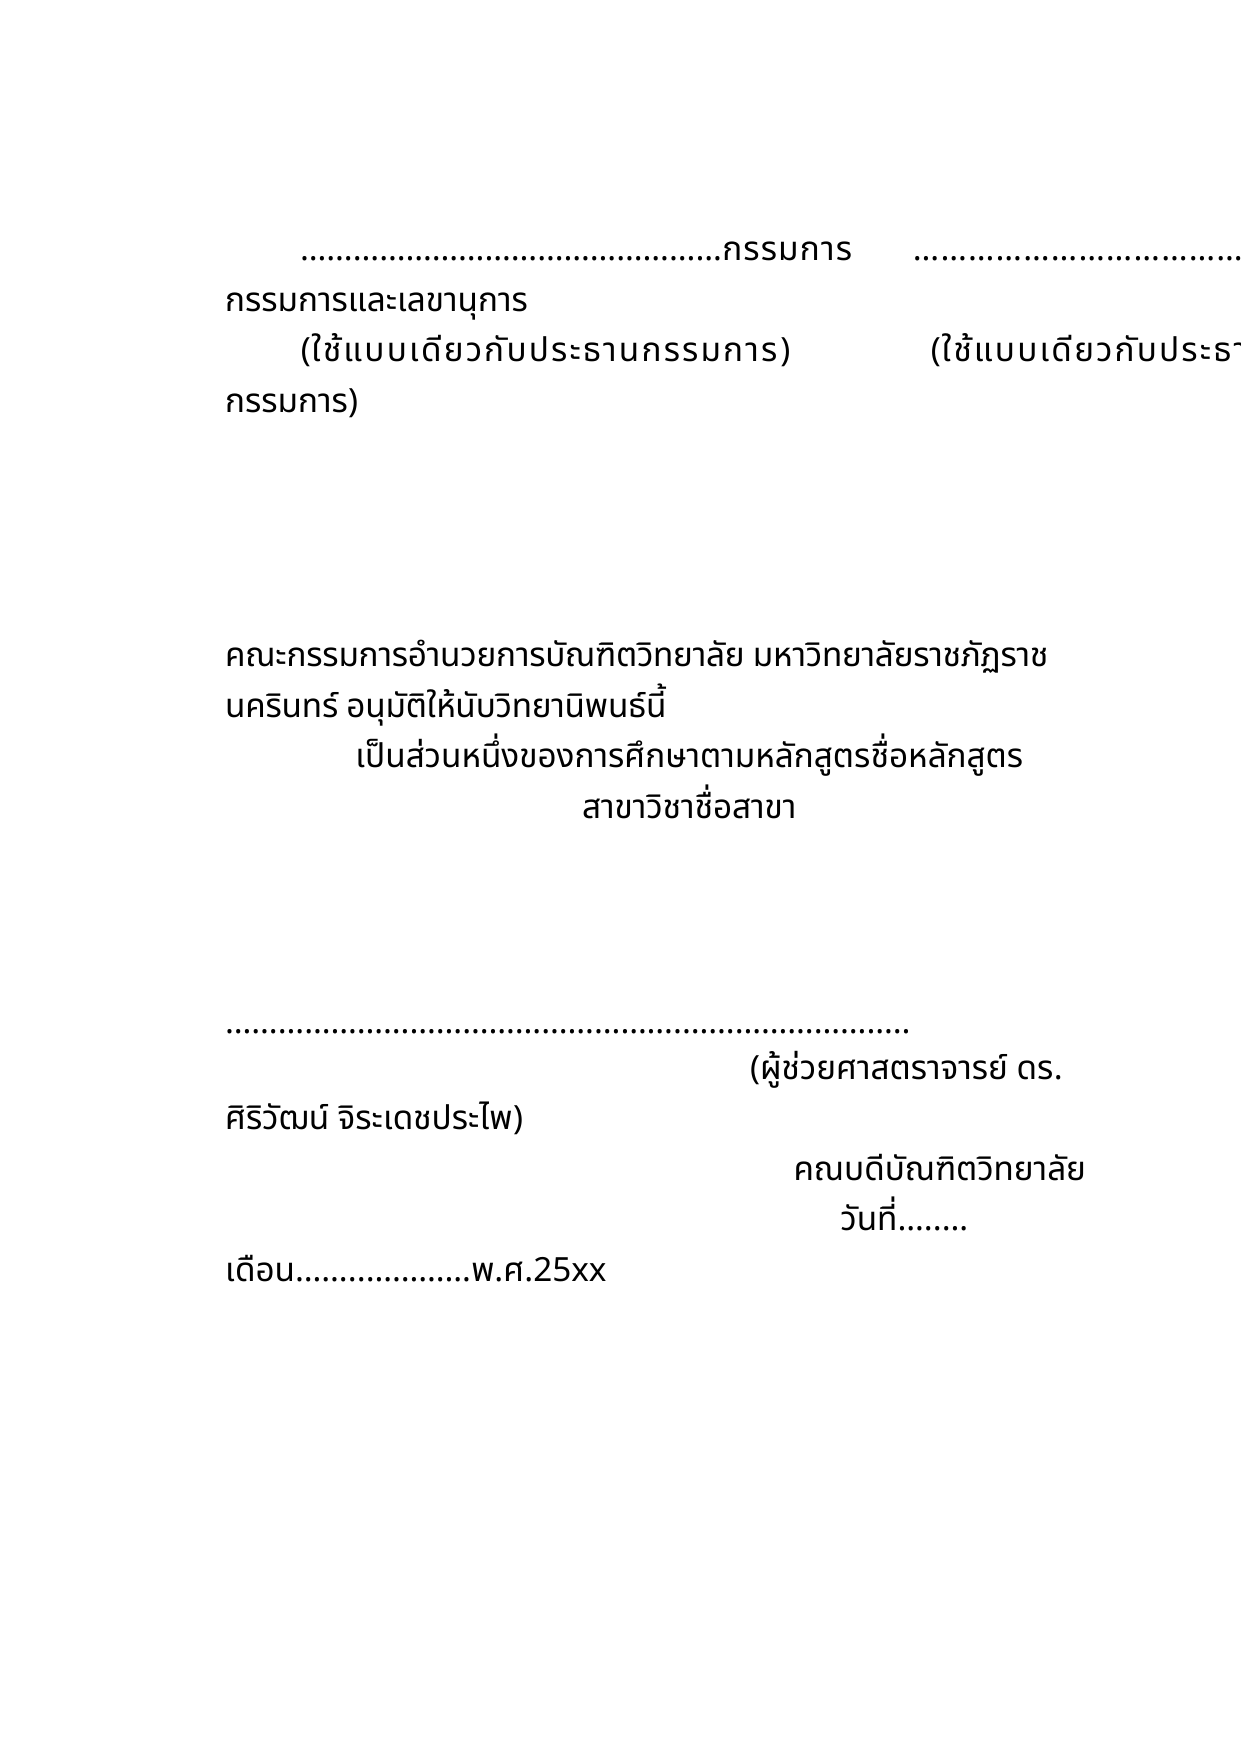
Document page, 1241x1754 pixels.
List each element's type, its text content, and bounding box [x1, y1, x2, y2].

text …………………………………………กรรมการ …………………………………กรรมการและเลขานุการ [225, 225, 1240, 326]
text (ผู้ช่วยศาสตราจารย์ ดร. ศิริวัฒน์ จิระเดชประไพ) [225, 1043, 1153, 1145]
text เป็นส่วนหนึ่งของการศึกษาตามหลักสูตรชื่อหลักสูตร [225, 732, 1153, 783]
text (ใช้แบบเดียวกับประธานกรรมการ) (ใช้แบบเดียวกับประธานกรรมการ) [225, 326, 1240, 427]
text คณะกรรมการอำนวยการบัณฑิตวิทยาลัย มหาวิทยาลัยราชภัฏราชนครินทร์ อนุมัติให้นับวิทยานิพนธ์นี้ [225, 631, 1153, 732]
text วันที่…..…เดือน……..…………พ.ศ.25xx [225, 1195, 1153, 1296]
text สาขาวิชาชื่อสาขา [225, 783, 1153, 833]
text …………………………………………….…………………….. [225, 953, 1153, 1043]
text คณบดีบัณฑิตวิทยาลัย [225, 1145, 1153, 1195]
